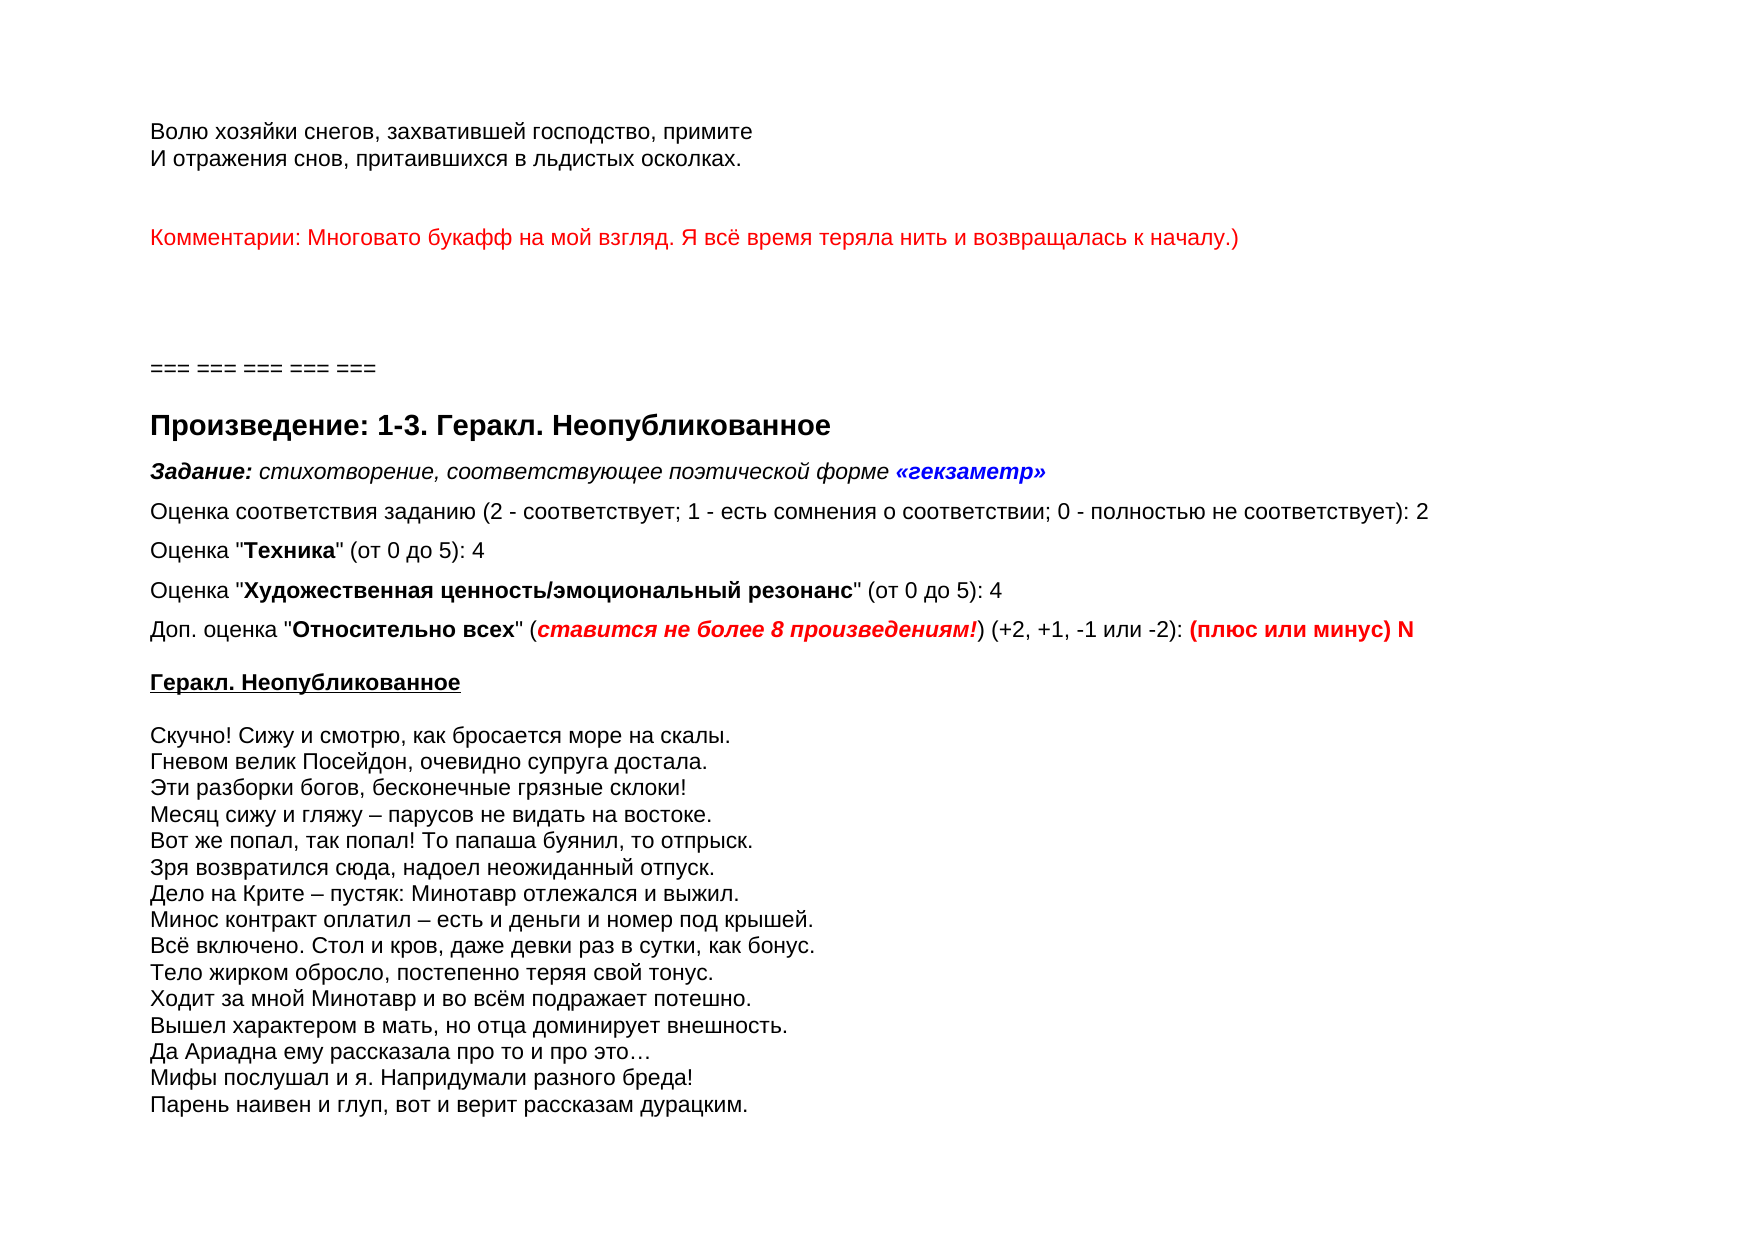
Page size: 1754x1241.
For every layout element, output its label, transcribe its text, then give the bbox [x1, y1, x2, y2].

text Оценка "Художественная ценность/эмоциональный резонанс" (от 0 до 5): 4 [150, 577, 1604, 603]
text Месяц сижу и гляжу – парусов не видать на востоке. [150, 801, 1604, 827]
text Всё включено. Стол и кров, даже девки раз в сутки, как бонус. [150, 932, 1604, 959]
text Парень наивен и глуп, вот и верит рассказам дурацким. [150, 1091, 1604, 1117]
text Зря возвратился сюда, надоел неожиданный отпуск. [150, 853, 1604, 880]
text Геракл. Неопубликованное [150, 669, 1604, 695]
text Да Ариадна ему рассказала про то и про это… [150, 1038, 1604, 1064]
text Гневом велик Посейдон, очевидно супруга достала. [150, 748, 1604, 774]
text И отражения снов, притаившихся в льдистых осколках. [150, 144, 1604, 171]
text Эти разборки богов, бесконечные грязные склоки! [150, 774, 1604, 801]
text Оценка соответствия заданию (2 - соответствует; 1 - есть сомнения о соответствии; 0 - полностью не соответствует): 2 [150, 498, 1604, 524]
text Комментарии: Многовато букафф на мой взгляд. Я всё время теряла нить и возвращалась к началу.) [150, 223, 1604, 250]
text Задание: стихотворение, соответствующее поэтической форме «гекзаметр» [150, 458, 1604, 485]
text Тело жирком обросло, постепенно теряя свой тонус. [150, 959, 1604, 985]
text Вышел характером в мать, но отца доминирует внешность. [150, 1012, 1604, 1038]
text === === === === === [150, 355, 1604, 382]
text Минос контракт оплатил – есть и деньги и номер под крышей. [150, 906, 1604, 932]
text Мифы послушал и я. Напридумали разного бреда! [150, 1064, 1604, 1091]
text Произведение: 1-3. Геракл. Неопубликованное [150, 408, 1604, 442]
text Скучно! Сижу и смотрю, как бросается море на скалы. [150, 722, 1604, 748]
text Оценка "Техника" (от 0 до 5): 4 [150, 537, 1604, 564]
text Вот же попал, так попал! То папаша буянил, то отпрыск. [150, 827, 1604, 853]
text Дело на Крите – пустяк: Минотавр отлежался и выжил. [150, 880, 1604, 906]
text Волю хозяйки снегов, захватившей господство, примите [150, 118, 1604, 144]
text Ходит за мной Минотавр и во всём подражает потешно. [150, 985, 1604, 1012]
text Доп. оценка "Относительно всех" (ставится не более 8 произведениям!) (+2, +1, -1 или -2): (плюс или минус) N [150, 616, 1604, 643]
